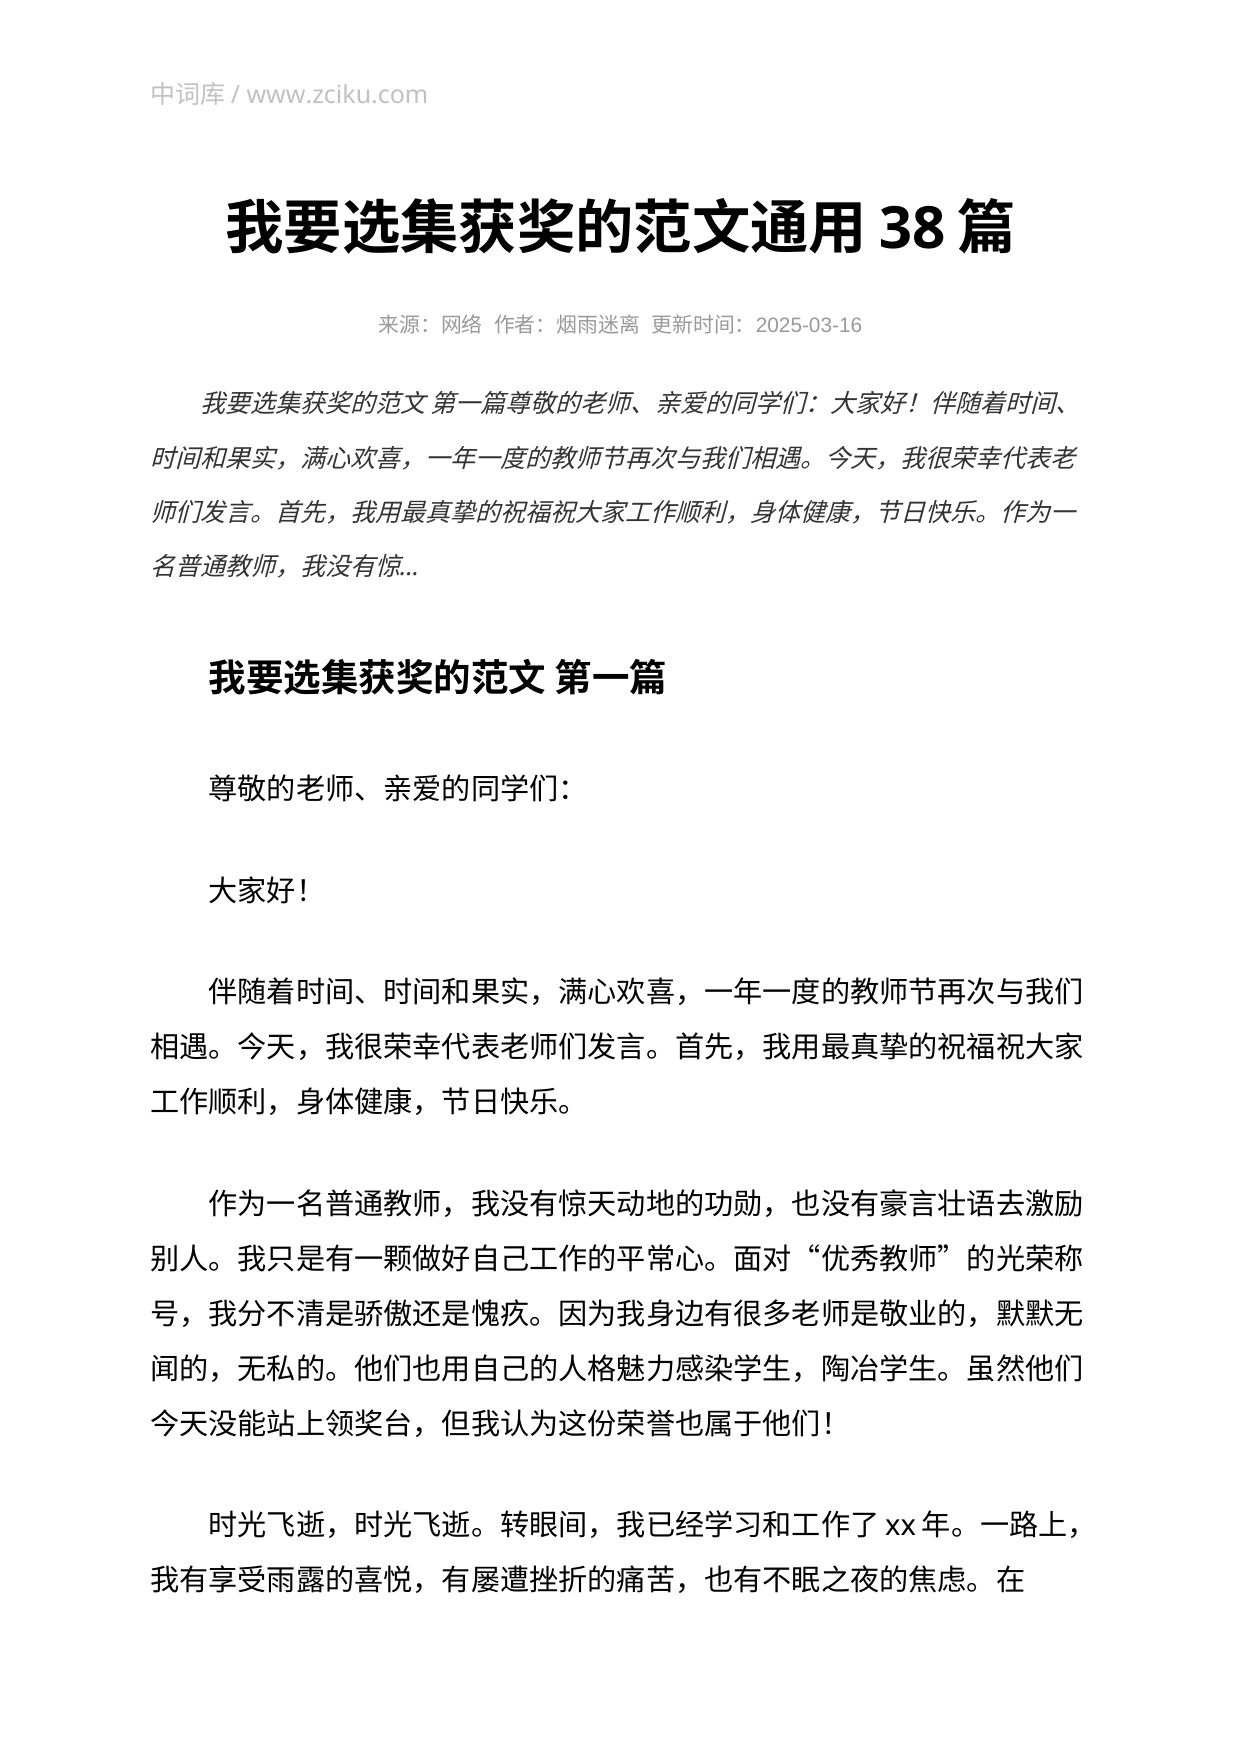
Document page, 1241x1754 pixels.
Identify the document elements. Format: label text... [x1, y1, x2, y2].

text 大家好！ [150, 867, 1090, 909]
text 伴随着时间、时间和果实，满心欢喜，一年一度的教师节再次与我们相遇。今天，我很荣幸代表老师们发言。首先，我用最真挚的祝福祝大家工作顺利，身体健康，节日快乐。 [150, 969, 1090, 1121]
text 我要选集获奖的范文 第一篇 [150, 648, 1090, 702]
text 我要选集获奖的范文 第一篇尊敬的老师、亲爱的同学们：大家好！伴随着时间、时间和果实，满心欢喜，一年一度的教师节再次与我们相遇。今天，我很荣幸代表老师们发言。首先，我用最真挚的祝福祝大家工作顺利，身体健康，节日快乐。作为一名普通教师，我没有惊... [150, 384, 1090, 583]
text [150, 1502, 1090, 1599]
text 作为一名普通教师，我没有惊天动地的功勋，也没有豪言壮语去激励别人。我只是有一颗做好自己工作的平常心。面对“优秀教师”的光荣称号，我分不清是骄傲还是愧疚。因为我身边有很多老师是敬业的，默默无闻的，无私的。他们也用自己的人格魅力感染学生，陶冶学生。虽然他们今天没能站上领奖台，但我认为这份荣誉也属于他们！ [150, 1181, 1090, 1442]
text 来源：网络 作者：烟雨迷离 更新时间：2025-03-16 [150, 313, 1090, 337]
subtitle 我要选集获奖的范文通用38篇 [150, 181, 1090, 266]
text 尊敬的老师、亲爱的同学们： [150, 766, 1090, 808]
